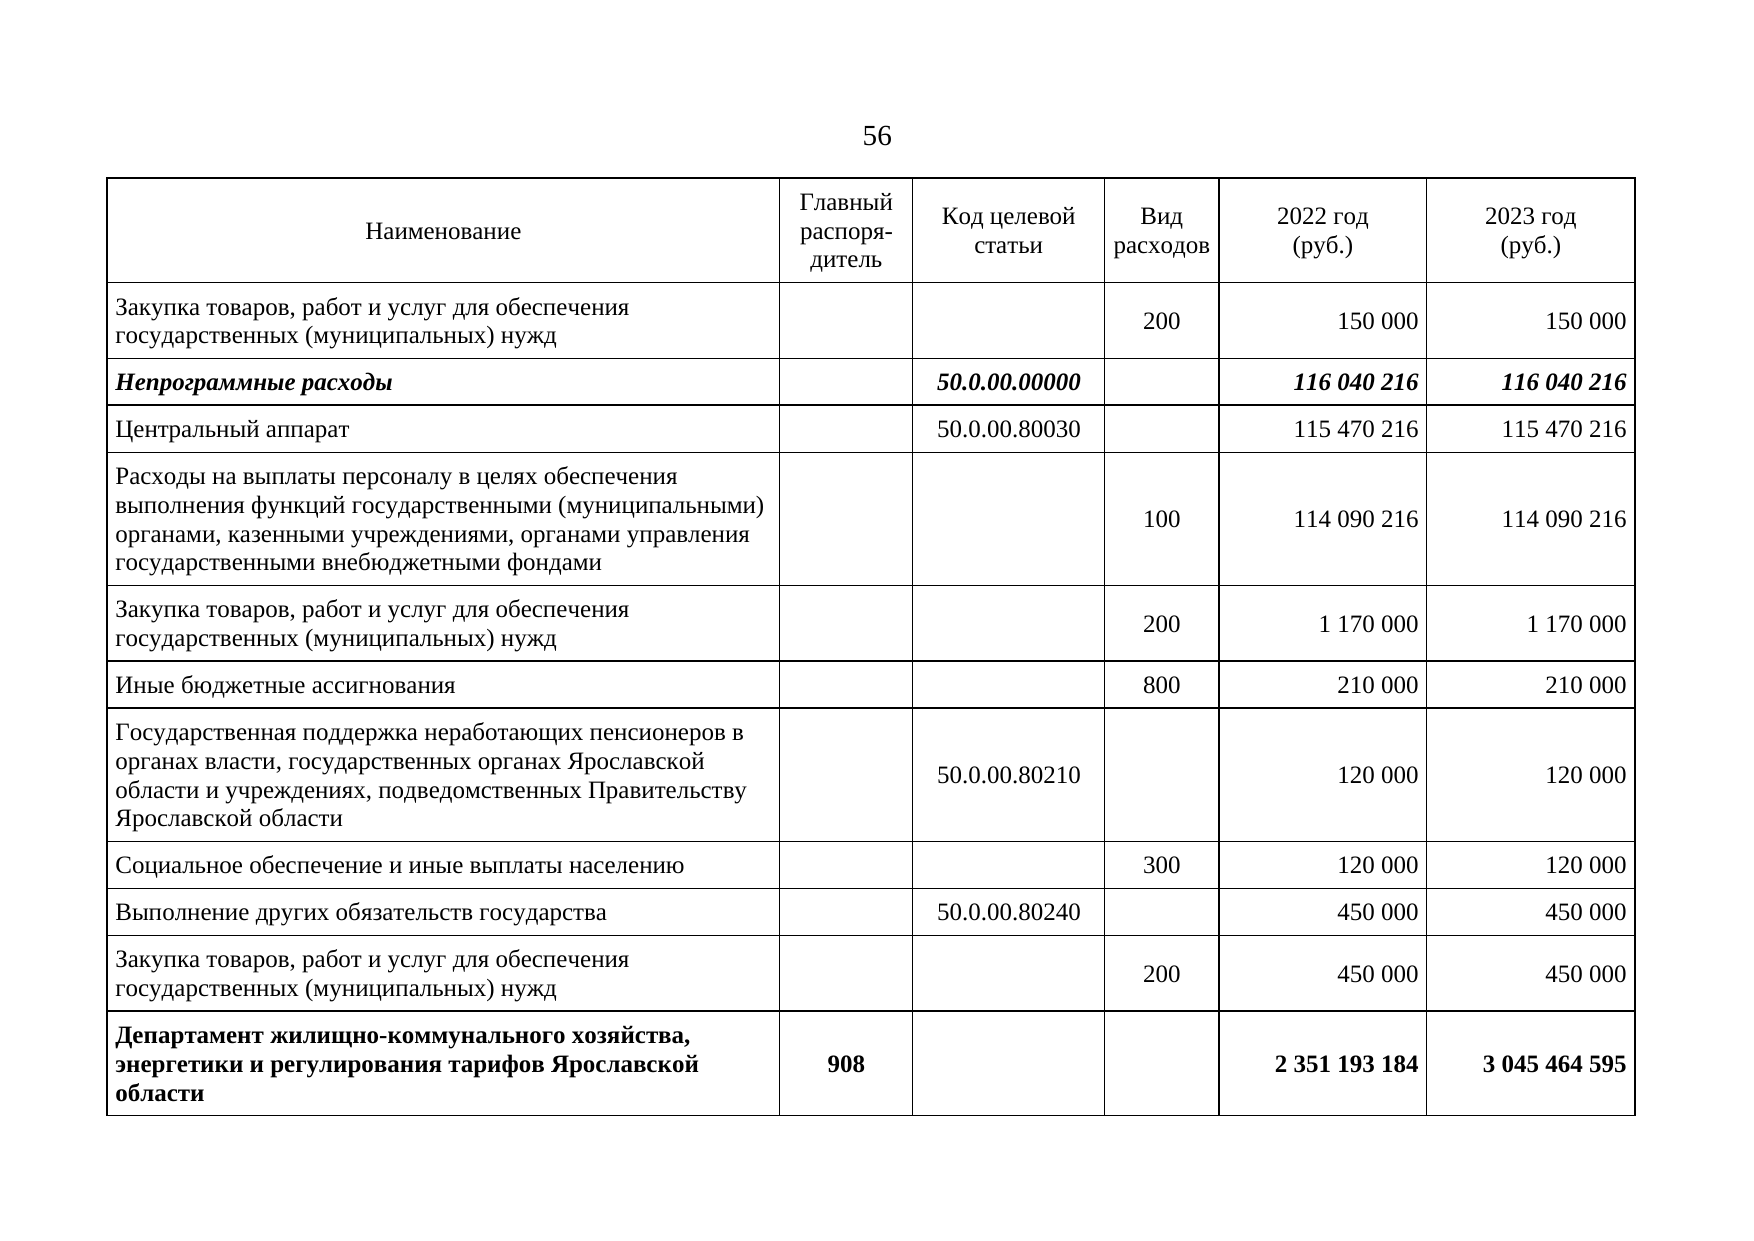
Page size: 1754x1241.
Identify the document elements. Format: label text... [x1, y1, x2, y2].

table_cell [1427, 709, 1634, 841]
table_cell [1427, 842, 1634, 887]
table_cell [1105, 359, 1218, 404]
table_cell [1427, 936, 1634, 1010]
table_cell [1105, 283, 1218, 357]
table_header 2022 год (руб.) [1220, 179, 1426, 282]
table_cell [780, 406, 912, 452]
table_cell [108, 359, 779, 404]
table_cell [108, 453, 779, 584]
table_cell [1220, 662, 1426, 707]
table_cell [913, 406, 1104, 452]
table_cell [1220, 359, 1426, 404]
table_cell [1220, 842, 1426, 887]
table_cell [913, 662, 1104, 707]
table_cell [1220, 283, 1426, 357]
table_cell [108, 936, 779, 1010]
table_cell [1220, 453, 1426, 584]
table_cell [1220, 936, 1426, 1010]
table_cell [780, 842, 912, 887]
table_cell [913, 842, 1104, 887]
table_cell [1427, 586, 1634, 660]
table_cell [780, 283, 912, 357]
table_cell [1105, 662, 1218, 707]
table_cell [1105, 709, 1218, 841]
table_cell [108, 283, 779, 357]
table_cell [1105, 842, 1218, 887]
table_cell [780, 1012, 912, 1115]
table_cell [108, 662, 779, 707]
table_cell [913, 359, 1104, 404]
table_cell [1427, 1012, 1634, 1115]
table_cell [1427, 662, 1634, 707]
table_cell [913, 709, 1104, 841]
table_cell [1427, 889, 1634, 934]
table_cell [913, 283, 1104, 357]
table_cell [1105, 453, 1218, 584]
table_header 2023 год (руб.) [1427, 179, 1634, 282]
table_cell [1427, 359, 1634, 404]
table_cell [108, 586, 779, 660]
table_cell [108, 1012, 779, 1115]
table_header Код целевой статьи [913, 179, 1104, 282]
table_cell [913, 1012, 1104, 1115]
table_header Главный распоря-дитель [780, 179, 912, 282]
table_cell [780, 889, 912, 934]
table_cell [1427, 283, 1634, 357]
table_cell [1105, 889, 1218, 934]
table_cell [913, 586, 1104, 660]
table_header Наименование [108, 179, 779, 282]
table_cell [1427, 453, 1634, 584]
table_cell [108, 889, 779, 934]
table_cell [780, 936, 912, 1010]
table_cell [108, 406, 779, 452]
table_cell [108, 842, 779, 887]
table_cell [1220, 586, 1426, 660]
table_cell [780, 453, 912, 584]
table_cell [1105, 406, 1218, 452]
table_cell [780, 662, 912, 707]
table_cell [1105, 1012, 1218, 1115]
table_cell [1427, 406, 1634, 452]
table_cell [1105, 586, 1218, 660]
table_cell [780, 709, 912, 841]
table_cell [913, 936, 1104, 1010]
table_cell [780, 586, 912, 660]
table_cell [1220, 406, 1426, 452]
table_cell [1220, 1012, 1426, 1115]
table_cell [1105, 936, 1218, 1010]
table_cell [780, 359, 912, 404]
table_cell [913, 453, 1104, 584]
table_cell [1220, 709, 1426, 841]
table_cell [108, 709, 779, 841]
table_header Вид расходов [1105, 179, 1218, 282]
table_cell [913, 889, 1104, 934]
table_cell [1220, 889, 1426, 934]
